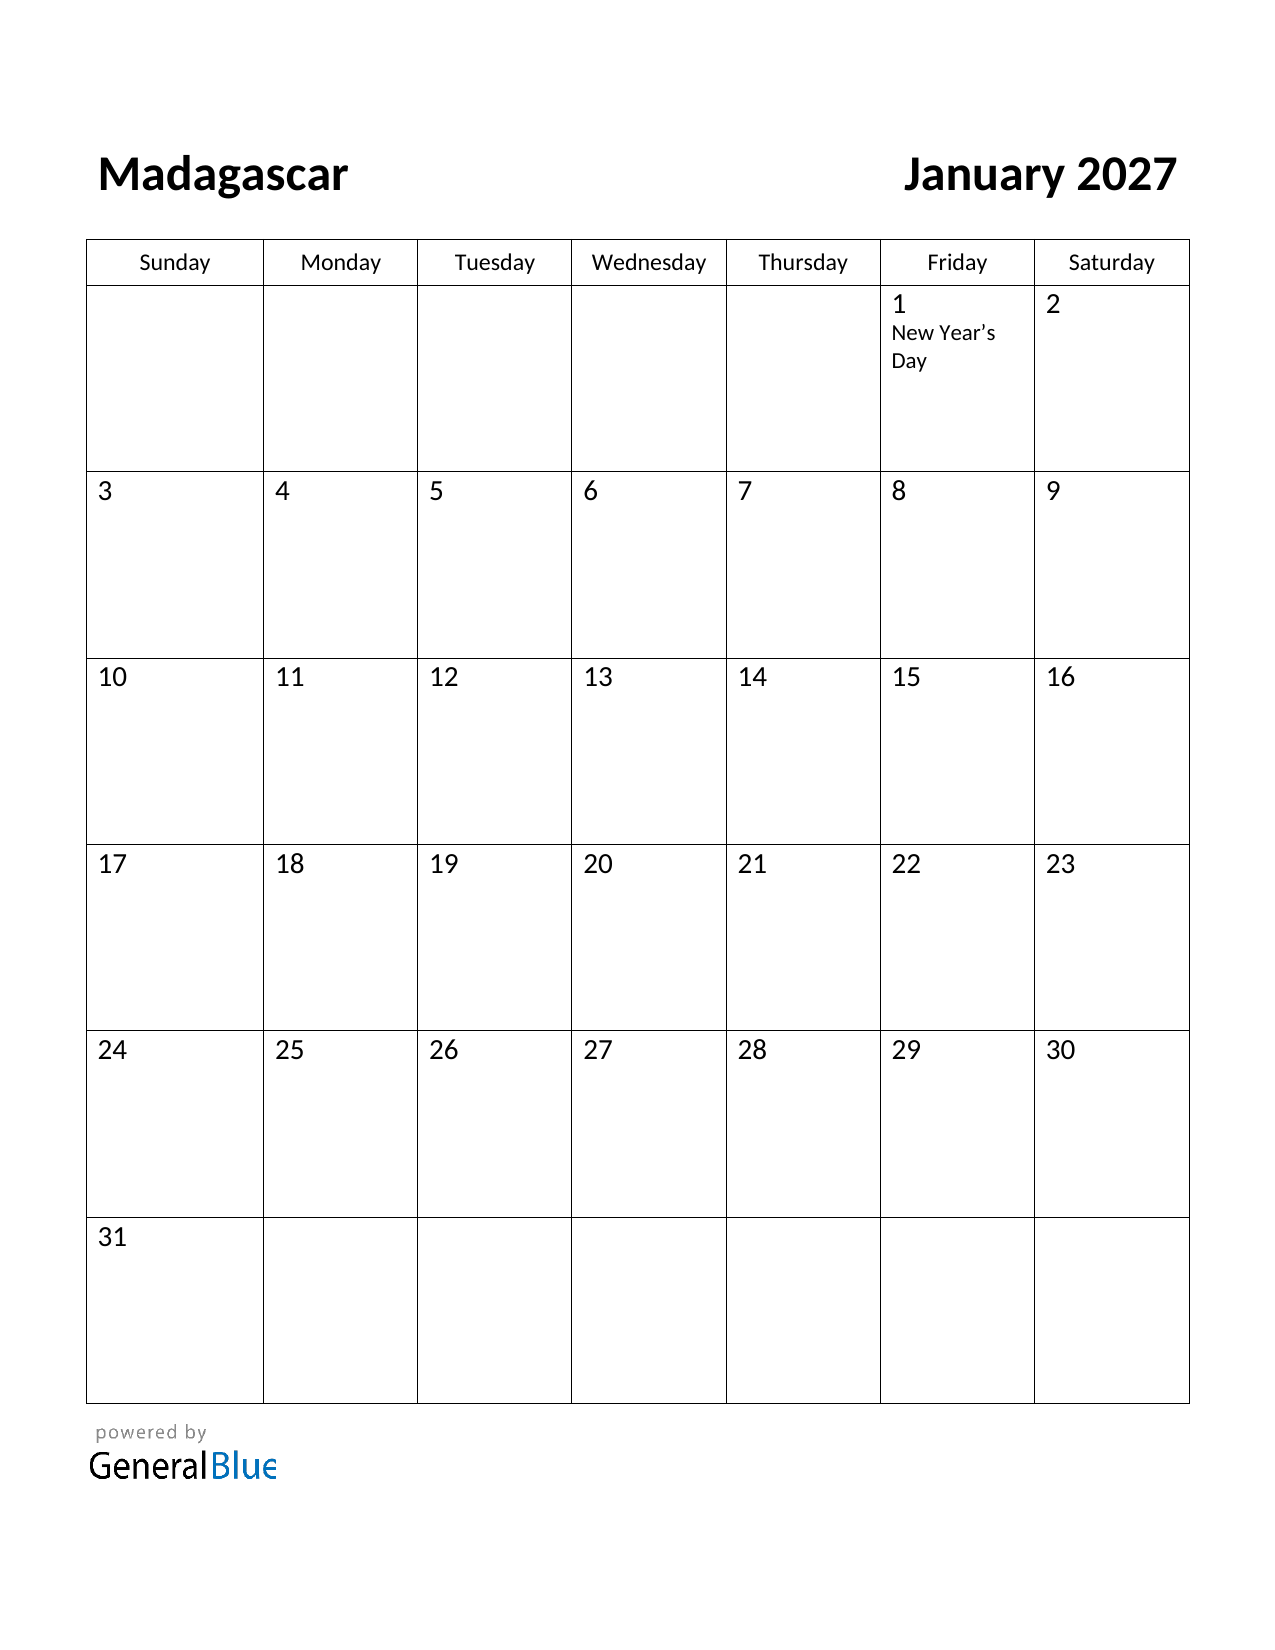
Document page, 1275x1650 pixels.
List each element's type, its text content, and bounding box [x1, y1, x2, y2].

table_cell 2 [1035, 286, 1189, 318]
table_cell Sunday [87, 240, 263, 284]
table_cell 30 [1035, 1031, 1189, 1064]
table_cell [727, 878, 880, 1030]
table_cell [727, 505, 880, 657]
table_cell [881, 1250, 1034, 1403]
table_cell [87, 878, 263, 1030]
table_cell [418, 318, 571, 471]
table_cell [881, 691, 1034, 844]
table_cell 24 [87, 1031, 263, 1064]
table_cell 28 [727, 1031, 880, 1064]
table_cell [881, 505, 1034, 657]
table_cell [1035, 1218, 1189, 1250]
table_cell [727, 286, 880, 318]
picture [88, 1421, 276, 1484]
table_cell 11 [264, 659, 417, 691]
table_cell [572, 1218, 726, 1250]
table_cell 5 [418, 472, 571, 504]
table_cell [418, 505, 571, 657]
table_cell Wednesday [572, 240, 726, 284]
table_cell 12 [418, 659, 571, 691]
table_cell 27 [572, 1031, 726, 1064]
table_cell 20 [572, 845, 726, 877]
table_cell [727, 1218, 880, 1250]
table_cell 19 [418, 845, 571, 877]
table_cell [572, 1064, 726, 1217]
table_cell 1 [881, 286, 1034, 318]
table_cell Thursday [727, 240, 880, 284]
table_cell [727, 318, 880, 471]
table_cell 13 [572, 659, 726, 691]
table_cell 15 [881, 659, 1034, 691]
table_cell [572, 1250, 726, 1403]
table_cell [87, 318, 263, 471]
table_cell [87, 286, 263, 318]
table_cell [727, 1250, 880, 1403]
table_cell 18 [264, 845, 417, 877]
table_cell 7 [727, 472, 880, 504]
table_cell [264, 1218, 417, 1250]
table_cell [418, 286, 571, 318]
table_cell [572, 505, 726, 657]
table_cell [1035, 1250, 1189, 1403]
table_cell 9 [1035, 472, 1189, 504]
table_cell [572, 286, 726, 318]
table_cell [727, 691, 880, 844]
table_cell [87, 505, 263, 657]
table_cell [418, 1250, 571, 1403]
table_cell [418, 1218, 571, 1250]
table_cell Saturday [1035, 240, 1189, 284]
table_cell [1035, 691, 1189, 844]
table_cell 8 [881, 472, 1034, 504]
table_cell [727, 1064, 880, 1217]
table_cell 31 [87, 1218, 263, 1250]
table_cell [87, 1250, 263, 1403]
table_cell [572, 318, 726, 471]
table_header Madagascar [86, 105, 572, 239]
table_cell [881, 1218, 1034, 1250]
table_cell 25 [264, 1031, 417, 1064]
table_cell [264, 691, 417, 844]
table_cell 10 [87, 659, 263, 691]
table_cell [418, 691, 571, 844]
table_cell 26 [418, 1031, 571, 1064]
table_cell [264, 878, 417, 1030]
table_cell 14 [727, 659, 880, 691]
table_cell [1035, 1064, 1189, 1217]
table_cell [86, 1404, 1189, 1502]
table_cell 4 [264, 472, 417, 504]
table_cell [1035, 878, 1189, 1030]
table_cell 3 [87, 472, 263, 504]
table_cell 16 [1035, 659, 1189, 691]
table_cell [572, 691, 726, 844]
table_cell [87, 1064, 263, 1217]
table_cell [418, 878, 571, 1030]
table_cell 29 [881, 1031, 1034, 1064]
table_cell New Year’s Day [881, 318, 1034, 471]
table_cell [572, 878, 726, 1030]
table_header January 2027 [572, 105, 1189, 239]
table_cell 22 [881, 845, 1034, 877]
table_cell 23 [1035, 845, 1189, 877]
table_cell [881, 1064, 1034, 1217]
table_cell 21 [727, 845, 880, 877]
table_cell [881, 878, 1034, 1030]
table_cell [264, 318, 417, 471]
table_cell Friday [881, 240, 1034, 284]
table_cell [418, 1064, 571, 1217]
table_cell [264, 1250, 417, 1403]
table_cell Monday [264, 240, 417, 284]
table_cell [264, 286, 417, 318]
table_cell 17 [87, 845, 263, 877]
table_cell Tuesday [418, 240, 571, 284]
table_cell [264, 1064, 417, 1217]
table_cell 6 [572, 472, 726, 504]
table_cell [87, 691, 263, 844]
table_cell [1035, 318, 1189, 471]
table_cell [1035, 505, 1189, 657]
table_cell [264, 505, 417, 657]
